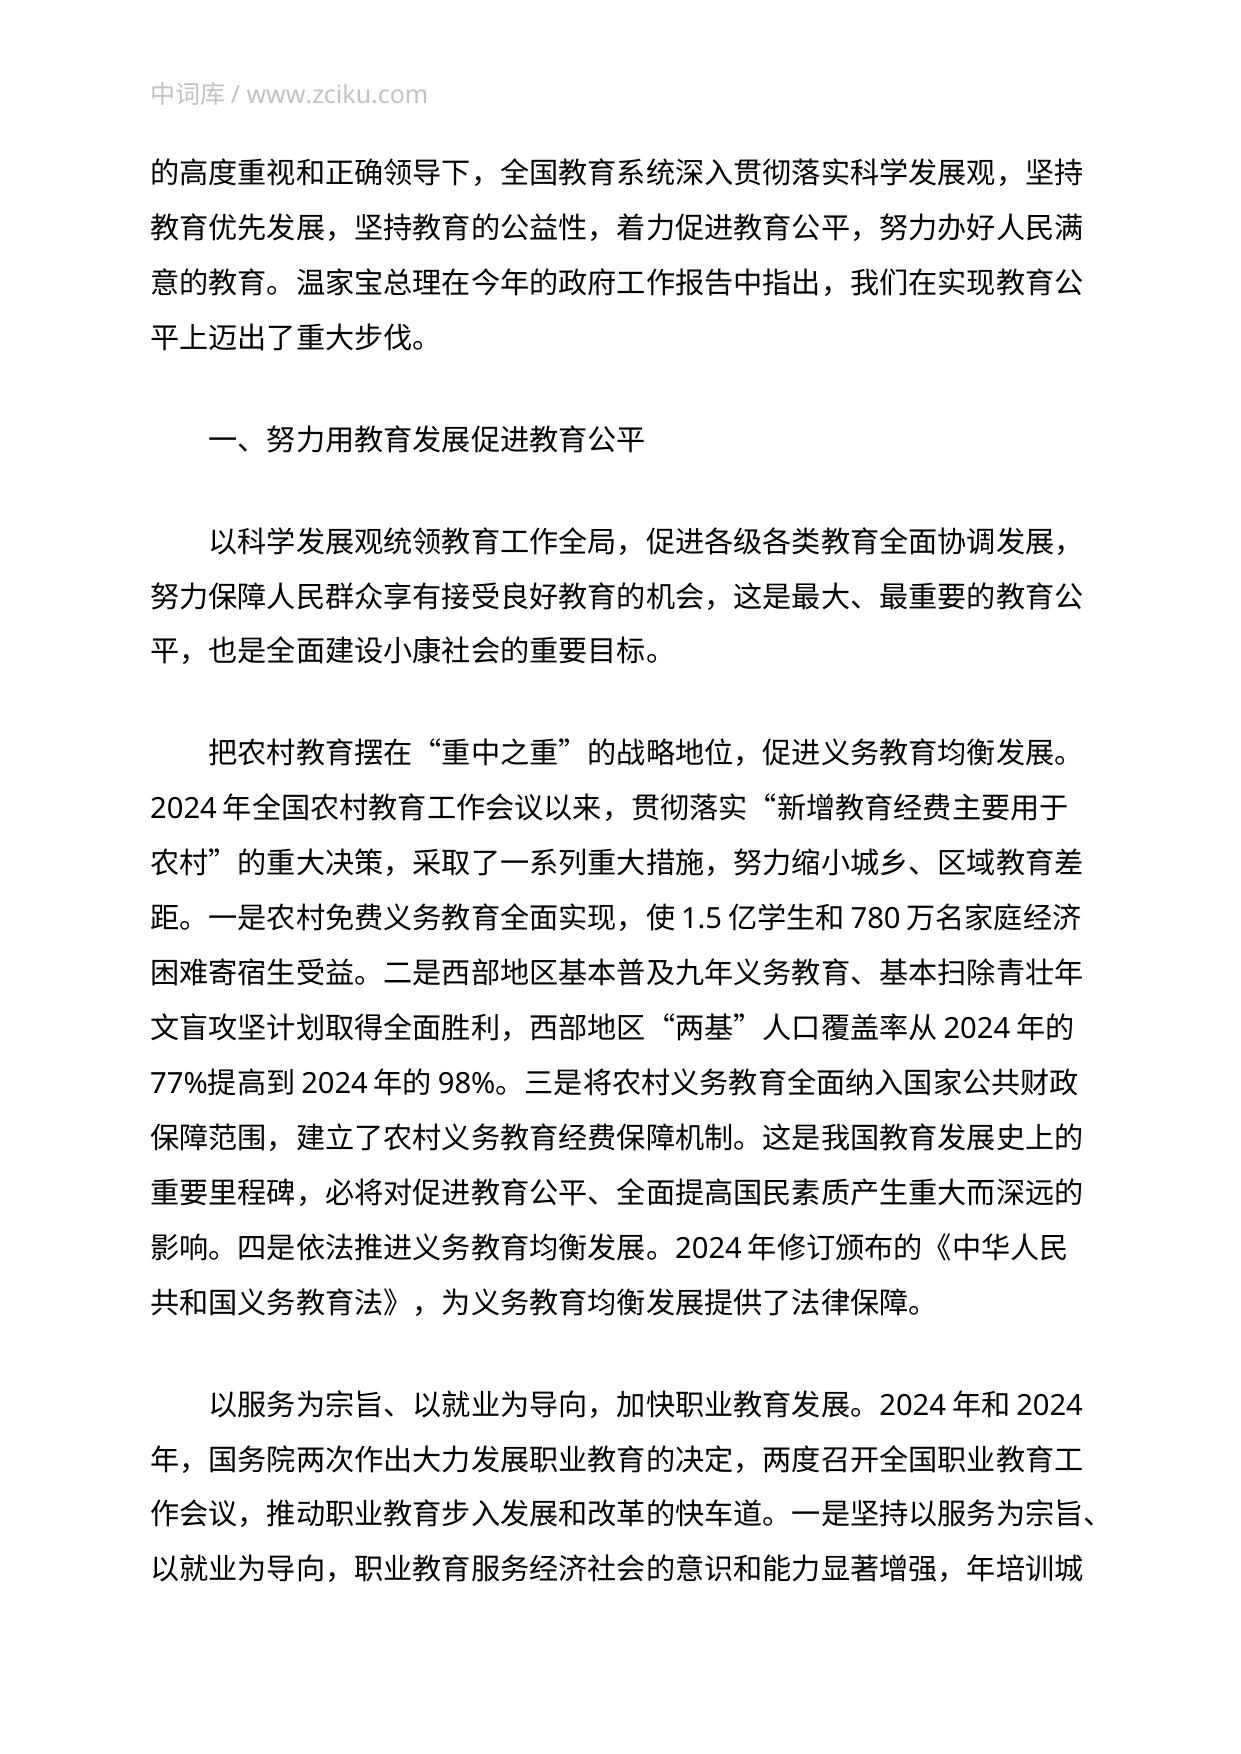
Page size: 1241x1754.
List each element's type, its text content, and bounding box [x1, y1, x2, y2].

text 把农村教育摆在“重中之重”的战略地位，促进义务教育均衡发展。2024年全国农村教育工作会议以来，贯彻落实“新增教育经费主要用于农村”的重大决策，采取了一系列重大措施，努力缩小城乡、区域教育差距。一是农村免费义务教育全面实现，使1.5亿学生和780万名家庭经济困难寄宿生受益。二是西部地区基本普及九年义务教育、基本扫除青壮年文盲攻坚计划取得全面胜利，西部地区“两基”人口覆盖率从2024年的77%提高到2024年的98%。三是将农村义务教育全面纳入国家公共财政保障范围，建立了农村义务教育经费保障机制。这是我国教育发展史上的重要里程碑，必将对促进教育公平、全面提高国民素质产生重大而深远的影响。四是依法推进义务教育均衡发展。2024年修订颁布的《中华人民共和国义务教育法》，为义务教育均衡发展提供了法律保障。 [150, 730, 1090, 1322]
text 以科学发展观统领教育工作全局，促进各级各类教育全面协调发展，努力保障人民群众享有接受良好教育的机会，这是最大、最重要的教育公平，也是全面建设小康社会的重要目标。 [150, 518, 1090, 670]
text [150, 1381, 1090, 1588]
text 一、努力用教育发展促进教育公平 [150, 416, 1090, 459]
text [150, 150, 1090, 357]
